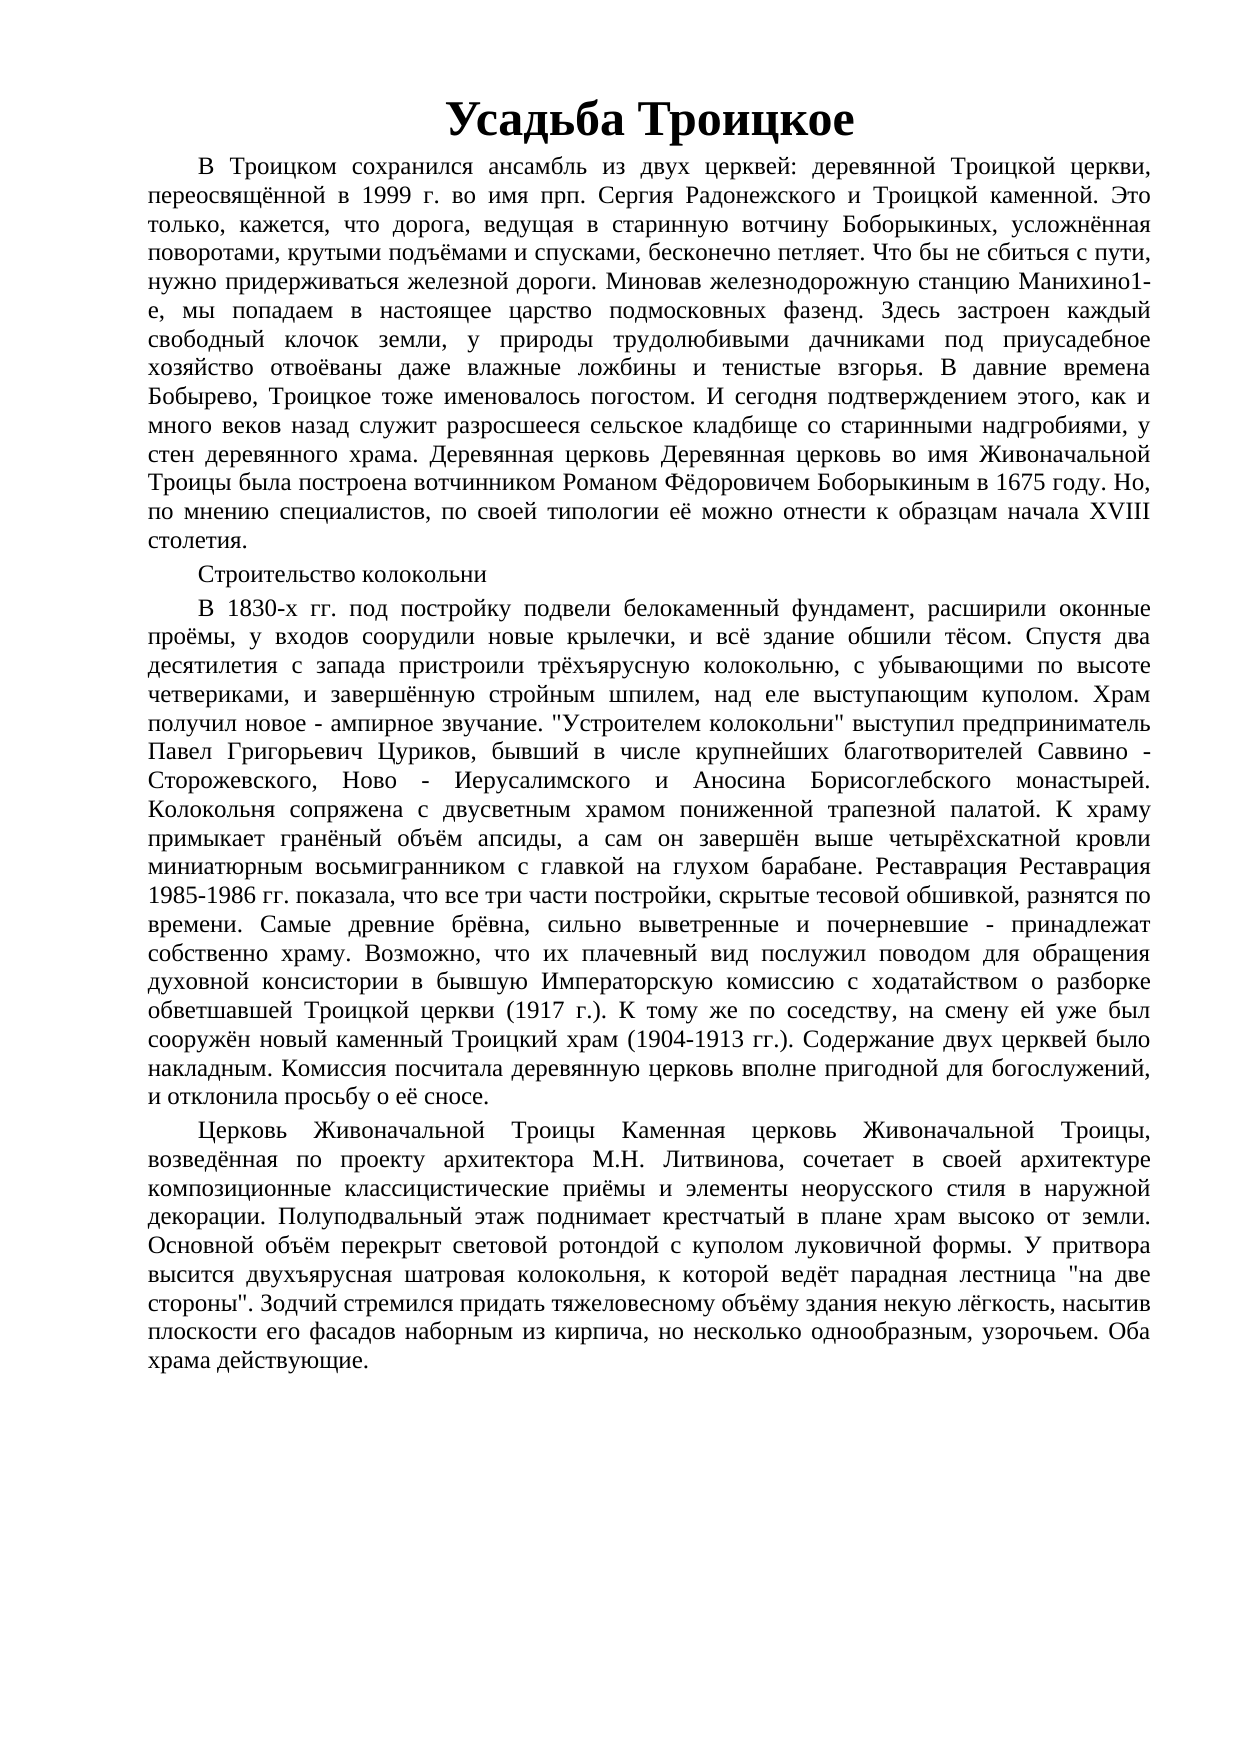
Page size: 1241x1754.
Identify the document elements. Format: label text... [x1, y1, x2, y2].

text В 1830-х гг. под постройку подвели белокаменный фундамент, расширили оконные проёмы, у входов соорудили новые крылечки, и всё здание обшили тёсом. Спустя два десятилетия с запада пристроили трёхъярусную колокольню, с убывающими по высоте четвериками, и завершённую стройным шпилем, над еле выступающим куполом. Храм получил новое - ампирное звучание. "Устроителем колокольни" выступил предприниматель Павел Григорьевич Цуриков, бывший в числе крупнейших благотворителей Саввино - Сторожевского, Ново - Иерусалимского и Аносина Борисоглебского монастырей. Колокольня сопряжена с двусветным храмом пониженной трапезной палатой. К храму примыкает гранёный объём апсиды, а сам он завершён выше четырёхскатной кровли миниатюрным восьмигранником с главкой на глухом барабане. Реставрация Реставрация 1985-1986 гг. показала, что все три части постройки, скрытые тесовой обшивкой, разнятся по времени. Самые древние брёвна, сильно выветренные и почерневшие - принадлежат собственно храму. Возможно, что их плачевный вид послужил поводом для обращения духовной консистории в бывшую Императорскую комиссию с ходатайством о разборке обветшавшей Троицкой церкви (1917 г.). К тому же по соседству, на смену ей уже был сооружён новый каменный Троицкий храм (1904-1913 гг.). Содержание двух церквей было накладным. Комиссия посчитала деревянную церковь вполне пригодной для богослужений, и отклонила просьбу о её сносе. [148, 593, 1152, 1110]
text Строительство колокольни [148, 559, 1152, 587]
text Церковь Живоначальной Троицы Каменная церковь Живоначальной Троицы, возведённая по проекту архитектора М.Н. Литвинова, сочетает в своей архитектуре композиционные классицистические приёмы и элементы неорусского стиля в наружной декорации. Полуподвальный этаж поднимает крестчатый в плане храм высоко от земли. Основной объём перекрыт световой ротондой с куполом луковичной формы. У притвора высится двухъярусная шатровая колокольня, к которой ведёт парадная лестница "на две стороны". Зодчий стремился придать тяжеловесному объёму здания некую лёгкость, насытив плоскости его фасадов наборным из кирпича, но несколько однообразным, узорочьем. Оба храма действующие. [148, 1115, 1152, 1374]
text В Троицком сохранился ансамбль из двух церквей: деревянной Троицкой церкви, переосвящённой в 1999 г. во имя прп. Сергия Радонежского и Троицкой каменной. Это только, кажется, что дорога, ведущая в старинную вотчину Боборыкиных, усложнённая поворотами, крутыми подъёмами и спусками, бесконечно петляет. Что бы не сбиться с пути, нужно придерживаться железной дороги. Миновав железнодорожную станцию Манихино1-е, мы попадаем в настоящее царство подмосковных фазенд. Здесь застроен каждый свободный клочок земли, у природы трудолюбивыми дачниками под приусадебное хозяйство отвоёваны даже влажные ложбины и тенистые взгорья. В давние времена Бобырево, Троицкое тоже именовалось погостом. И сегодня подтверждением этого, как и много веков назад служит разросшееся сельское кладбище со старинными надгробиями, у стен деревянного храма. Деревянная церковь Деревянная церковь во имя Живоначальной Троицы была построена вотчинником Романом Фёдоровичем Боборыкиным в 1675 году. Но, по мнению специалистов, по своей типологии её можно отнести к образцам начала XVIII столетия. [148, 151, 1152, 554]
subtitle Усадьба Троицкое [148, 88, 1152, 146]
